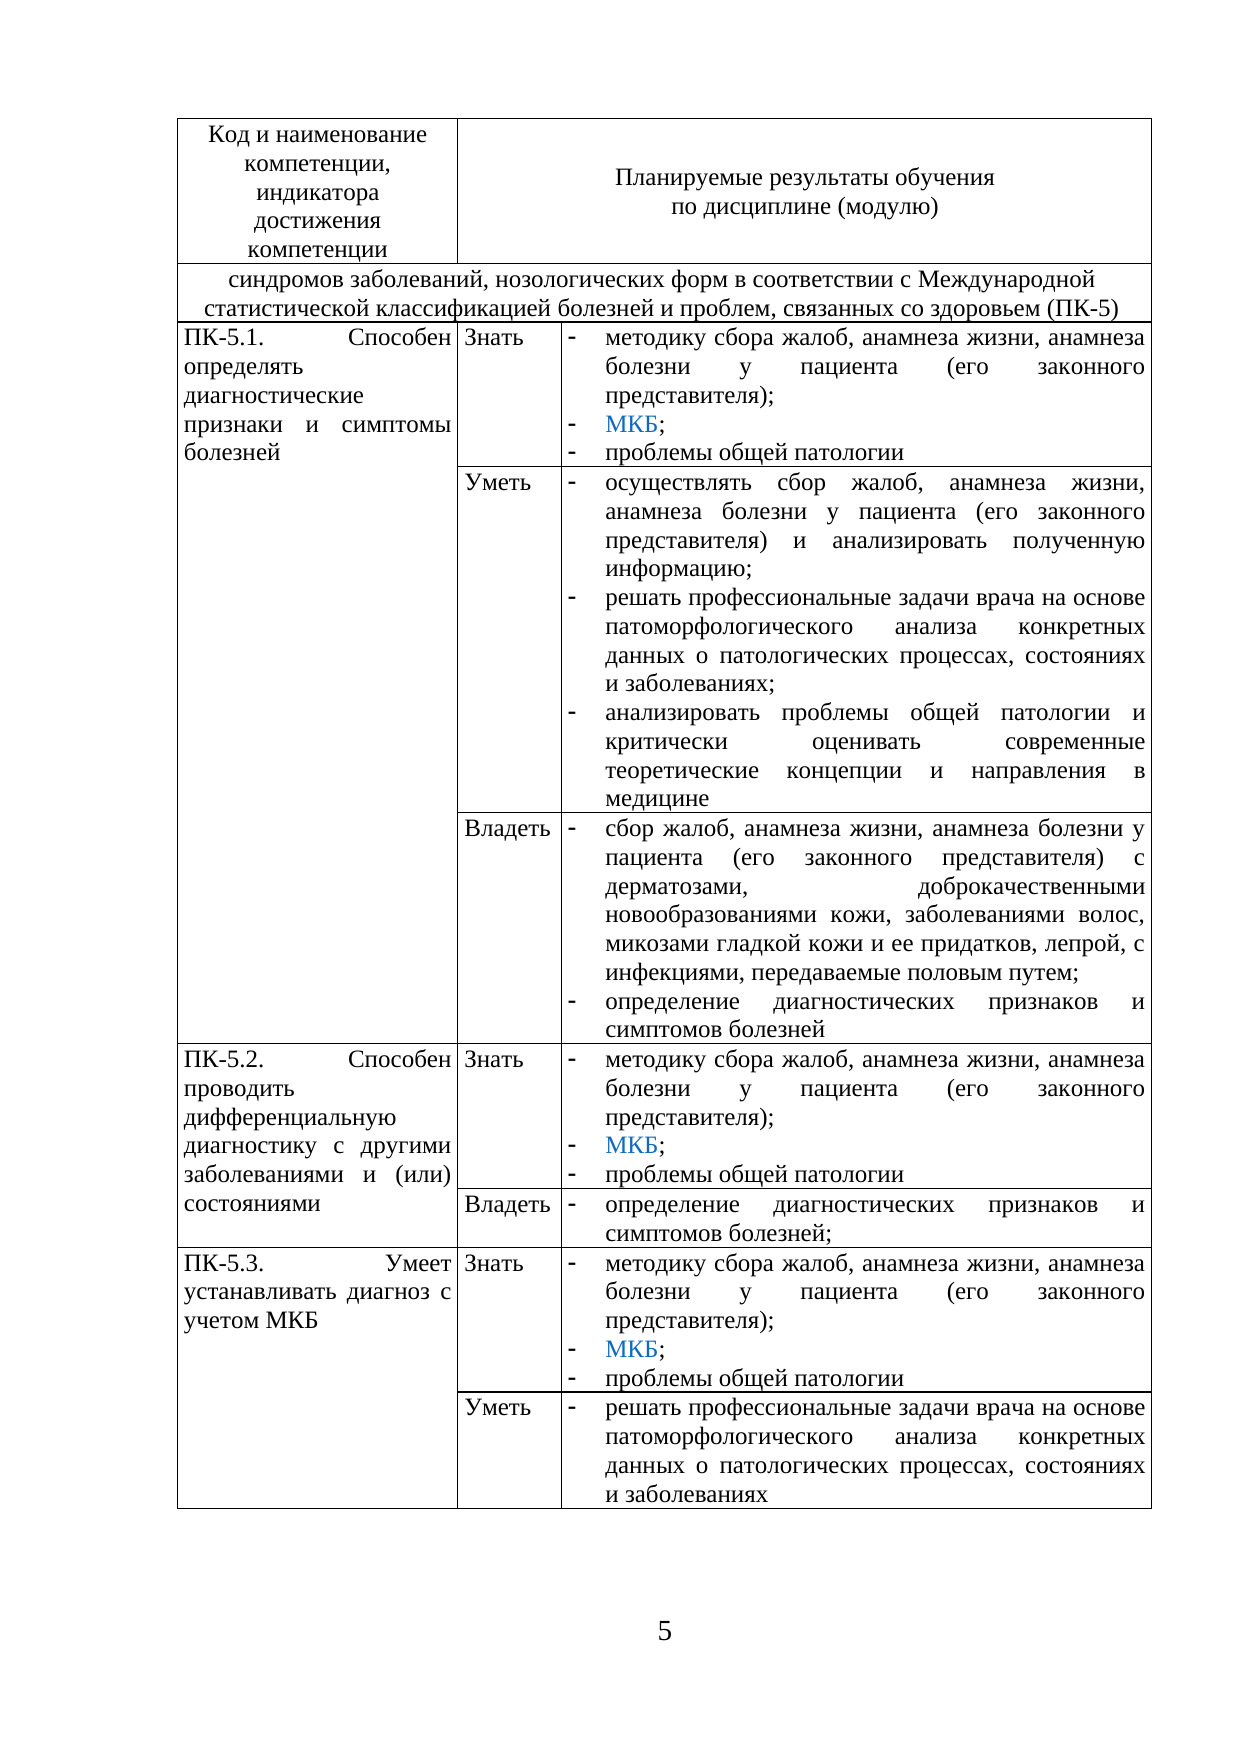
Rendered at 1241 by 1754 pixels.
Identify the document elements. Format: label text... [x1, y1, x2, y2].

table_cell Знать [458, 1044, 561, 1188]
table_cell Знать [458, 323, 561, 466]
table_cell Владеть [458, 1189, 561, 1247]
table_cell методику сбора жалоб, анамнеза жизни, анамнеза болезни у пациента (его законного представителя); МКБ; проблемы общей патологии [562, 1044, 1151, 1188]
table_header Планируемые результаты обучения по дисциплине (модулю) [458, 119, 1151, 263]
table_cell ПК-5.1. Способен определять диагностические признаки и симптомы болезней [178, 323, 457, 1043]
table_cell Уметь [458, 1393, 561, 1507]
table_cell Знать [458, 1248, 561, 1391]
table_cell Владеть [458, 813, 561, 1043]
table_cell ПК-5.3. Умеет устанавливать диагноз с учетом МКБ [178, 1248, 457, 1507]
table_cell определение диагностических признаков и симптомов болезней; [562, 1189, 1151, 1247]
table_cell решать профессиональные задачи врача на основе патоморфологического анализа конкретных данных о патологических процессах, состояниях и заболеваниях [562, 1393, 1151, 1507]
table_cell сбор жалоб, анамнеза жизни, анамнеза болезни у пациента (его законного представителя) с дерматозами, доброкачественными новообразованиями кожи, заболеваниями волос, микозами гладкой кожи и ее придатков, лепрой, с инфекциями, передаваемые половым путем; определение диагностических признаков и симптомов болезней [562, 813, 1151, 1043]
table_cell методику сбора жалоб, анамнеза жизни, анамнеза болезни у пациента (его законного представителя); МКБ; проблемы общей патологии [562, 323, 1151, 466]
table_cell осуществлять сбор жалоб, анамнеза жизни, анамнеза болезни у пациента (его законного представителя) и анализировать полученную информацию; решать профессиональные задачи врача на основе патоморфологического анализа конкретных данных о патологических процессах, состояниях и заболеваниях; анализировать проблемы общей патологии и критически оценивать современные теоретические концепции и направления в медицине [562, 467, 1151, 812]
table_cell Уметь [458, 467, 561, 812]
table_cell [178, 264, 1151, 321]
table_cell методику сбора жалоб, анамнеза жизни, анамнеза болезни у пациента (его законного представителя); МКБ; проблемы общей патологии [562, 1248, 1151, 1391]
table_header Код и наименование компетенции, индикатора достижения компетенции [178, 119, 457, 263]
table_cell ПК-5.2. Способен проводить дифференциальную диагностику с другими заболеваниями и (или) состояниями [178, 1044, 457, 1247]
